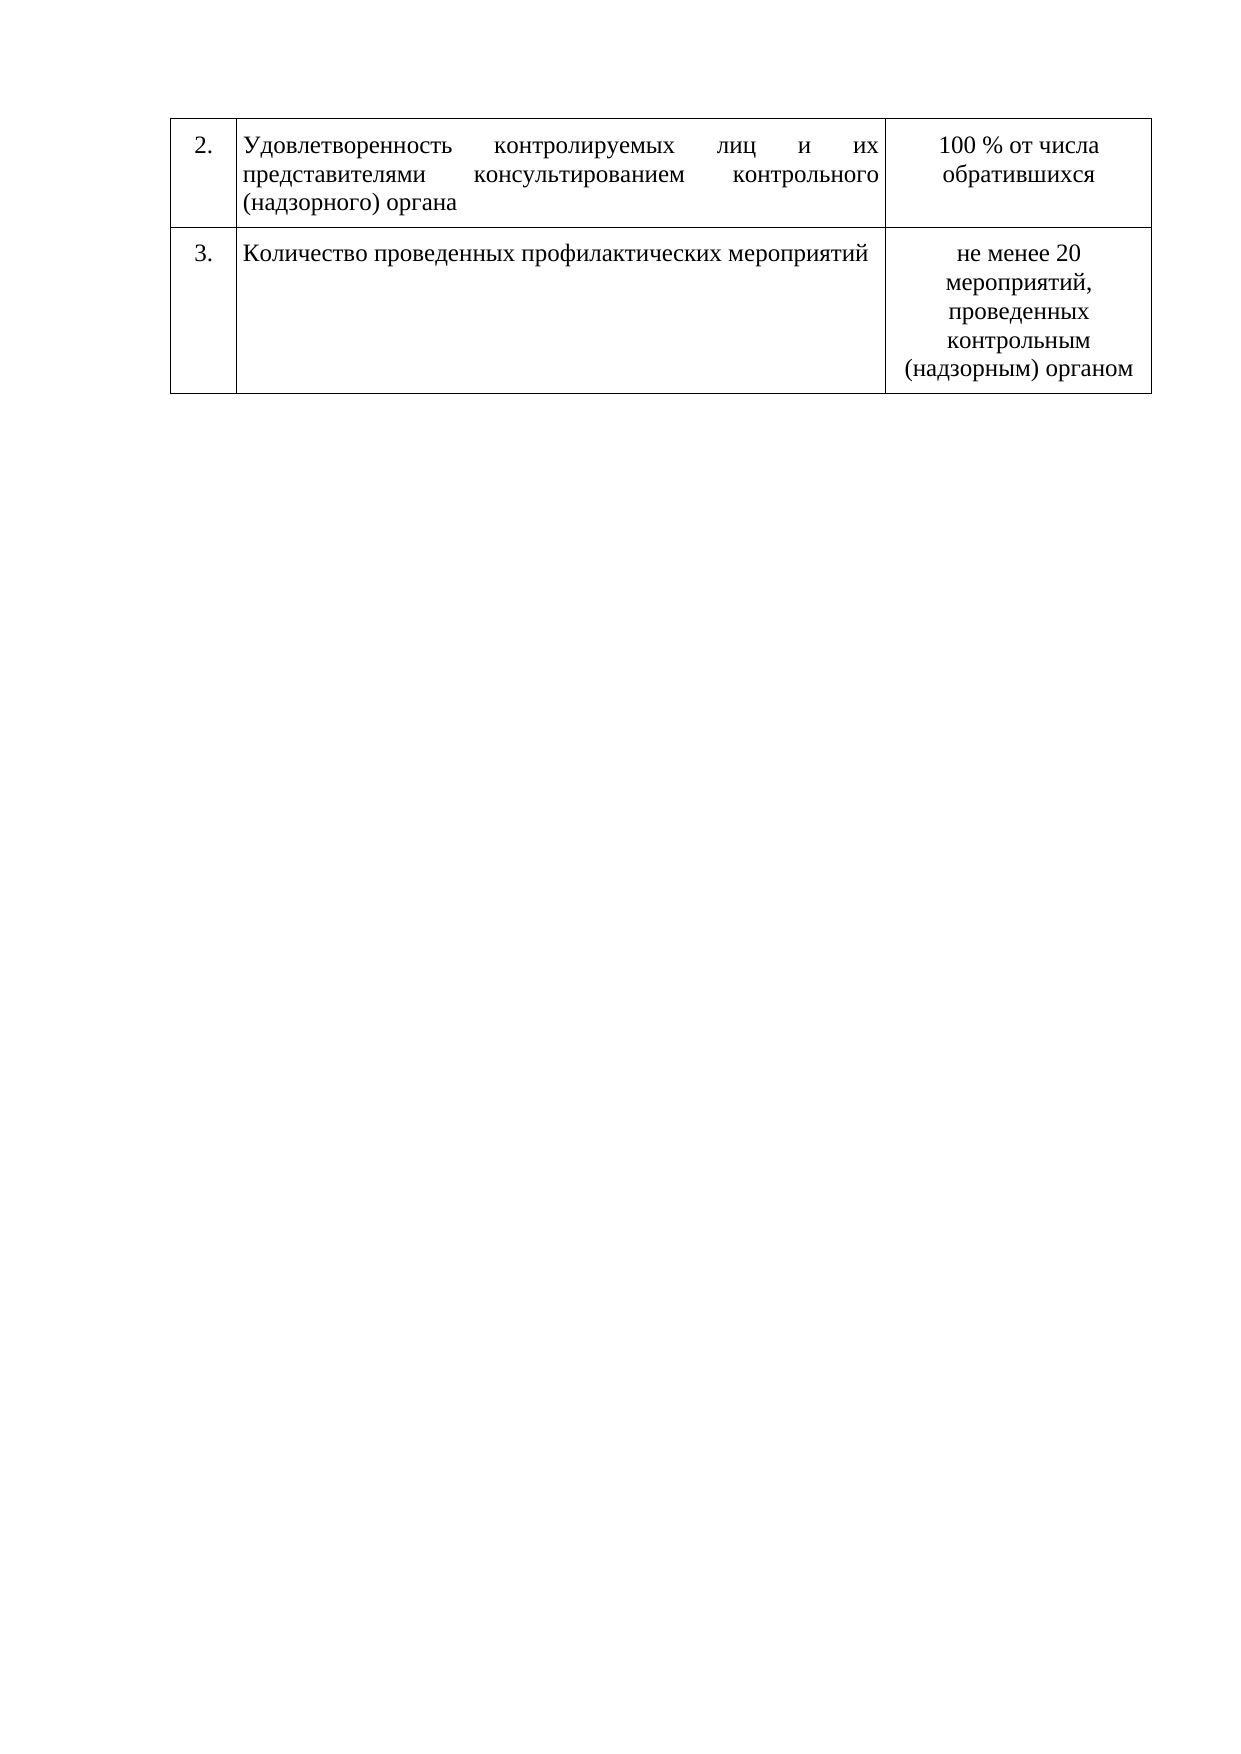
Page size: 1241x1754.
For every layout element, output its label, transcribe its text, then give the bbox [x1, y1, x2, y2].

table_cell 2. [171, 119, 236, 227]
table_cell Удовлетворенность контролируемых лиц и их представителями консультированием контрольного (надзорного) органа [237, 119, 885, 227]
table_cell Количество проведенных профилактических мероприятий [237, 228, 885, 393]
table_cell 3. [171, 228, 236, 393]
table_cell не менее 20 мероприятий, проведенных контрольным (надзорным) органом [886, 228, 1151, 393]
table_cell 100 % от числа обратившихся [886, 119, 1151, 227]
